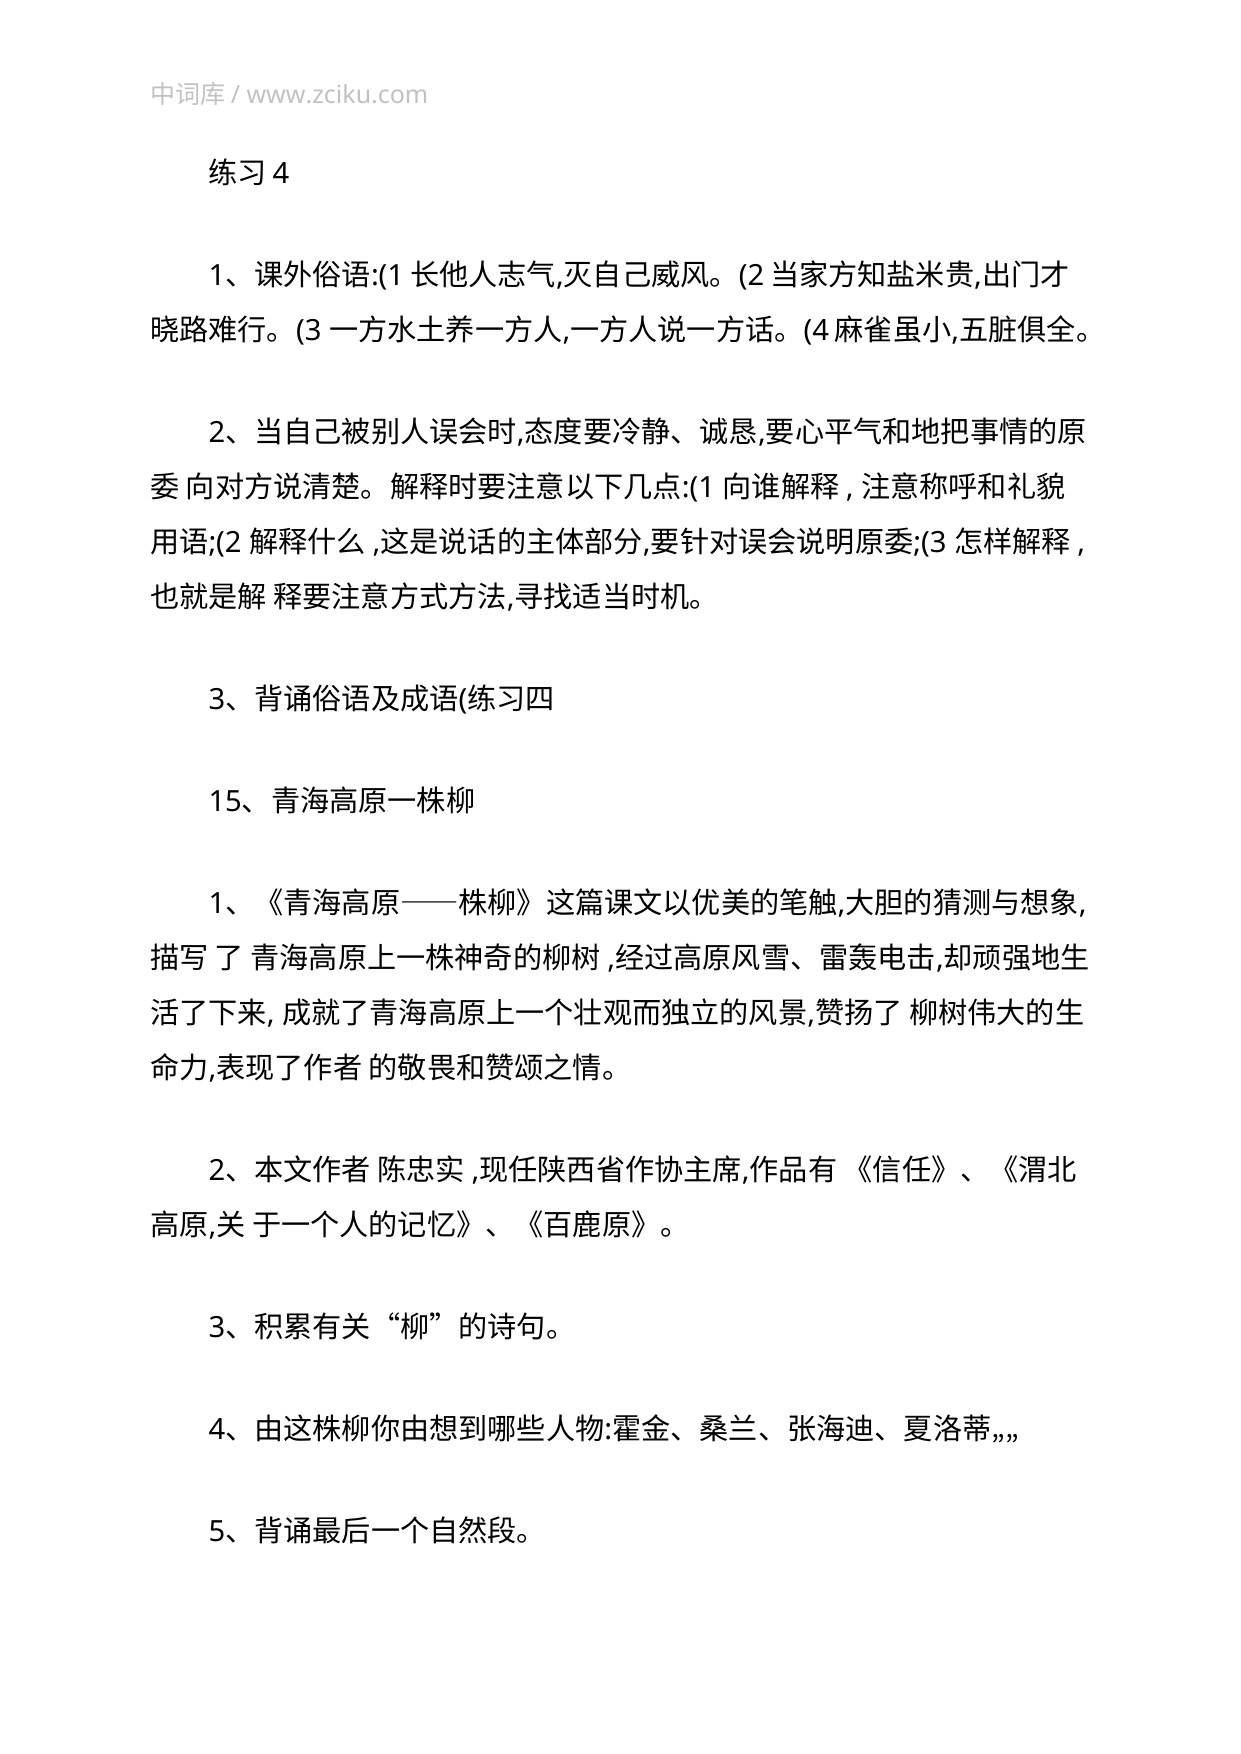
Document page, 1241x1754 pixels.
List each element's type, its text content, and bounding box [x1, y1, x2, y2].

text 3、背诵俗语及成语(练习四 [150, 676, 1090, 718]
text 1、课外俗语:(1长他人志气,灭自己威风。(2当家方知盐米贵,出门才晓路难行。(3 一方水土养一方人,一方人说一方话。(4麻雀虽小,五脏俱全。 [150, 252, 1090, 349]
text 3、积累有关“柳”的诗句。 [150, 1304, 1090, 1346]
text 5、背诵最后一个自然段。 [150, 1508, 1090, 1550]
text 1、《青海高原——株柳》这篇课文以优美的笔触,大胆的猜测与想象,描写 了 青海高原上一株神奇的柳树 ,经过高原风雪、雷轰电击,却顽强地生活了下来, 成就了青海高原上一个壮观而独立的风景,赞扬了 柳树伟大的生命力,表现了作者 的敬畏和赞颂之情。 [150, 880, 1090, 1087]
text 练习4 [150, 150, 1090, 192]
text 4、由这株柳你由想到哪些人物:霍金、桑兰、张海迪、夏洛蒂„„ [150, 1406, 1090, 1448]
text 2、当自己被别人误会时,态度要冷静、诚恳,要心平气和地把事情的原委 向对方说清楚。解释时要注意以下几点:(1 向谁解释 , 注意称呼和礼貌用语;(2 解释什么 ,这是说话的主体部分,要针对误会说明原委;(3 怎样解释 ,也就是解 释要注意方式方法,寻找适当时机。 [150, 409, 1090, 616]
text 2、本文作者 陈忠实 ,现任陕西省作协主席,作品有 《信任》、《渭北高原,关 于一个人的记忆》、《百鹿原》。 [150, 1147, 1090, 1244]
text 15、青海高原一株柳 [150, 778, 1090, 820]
